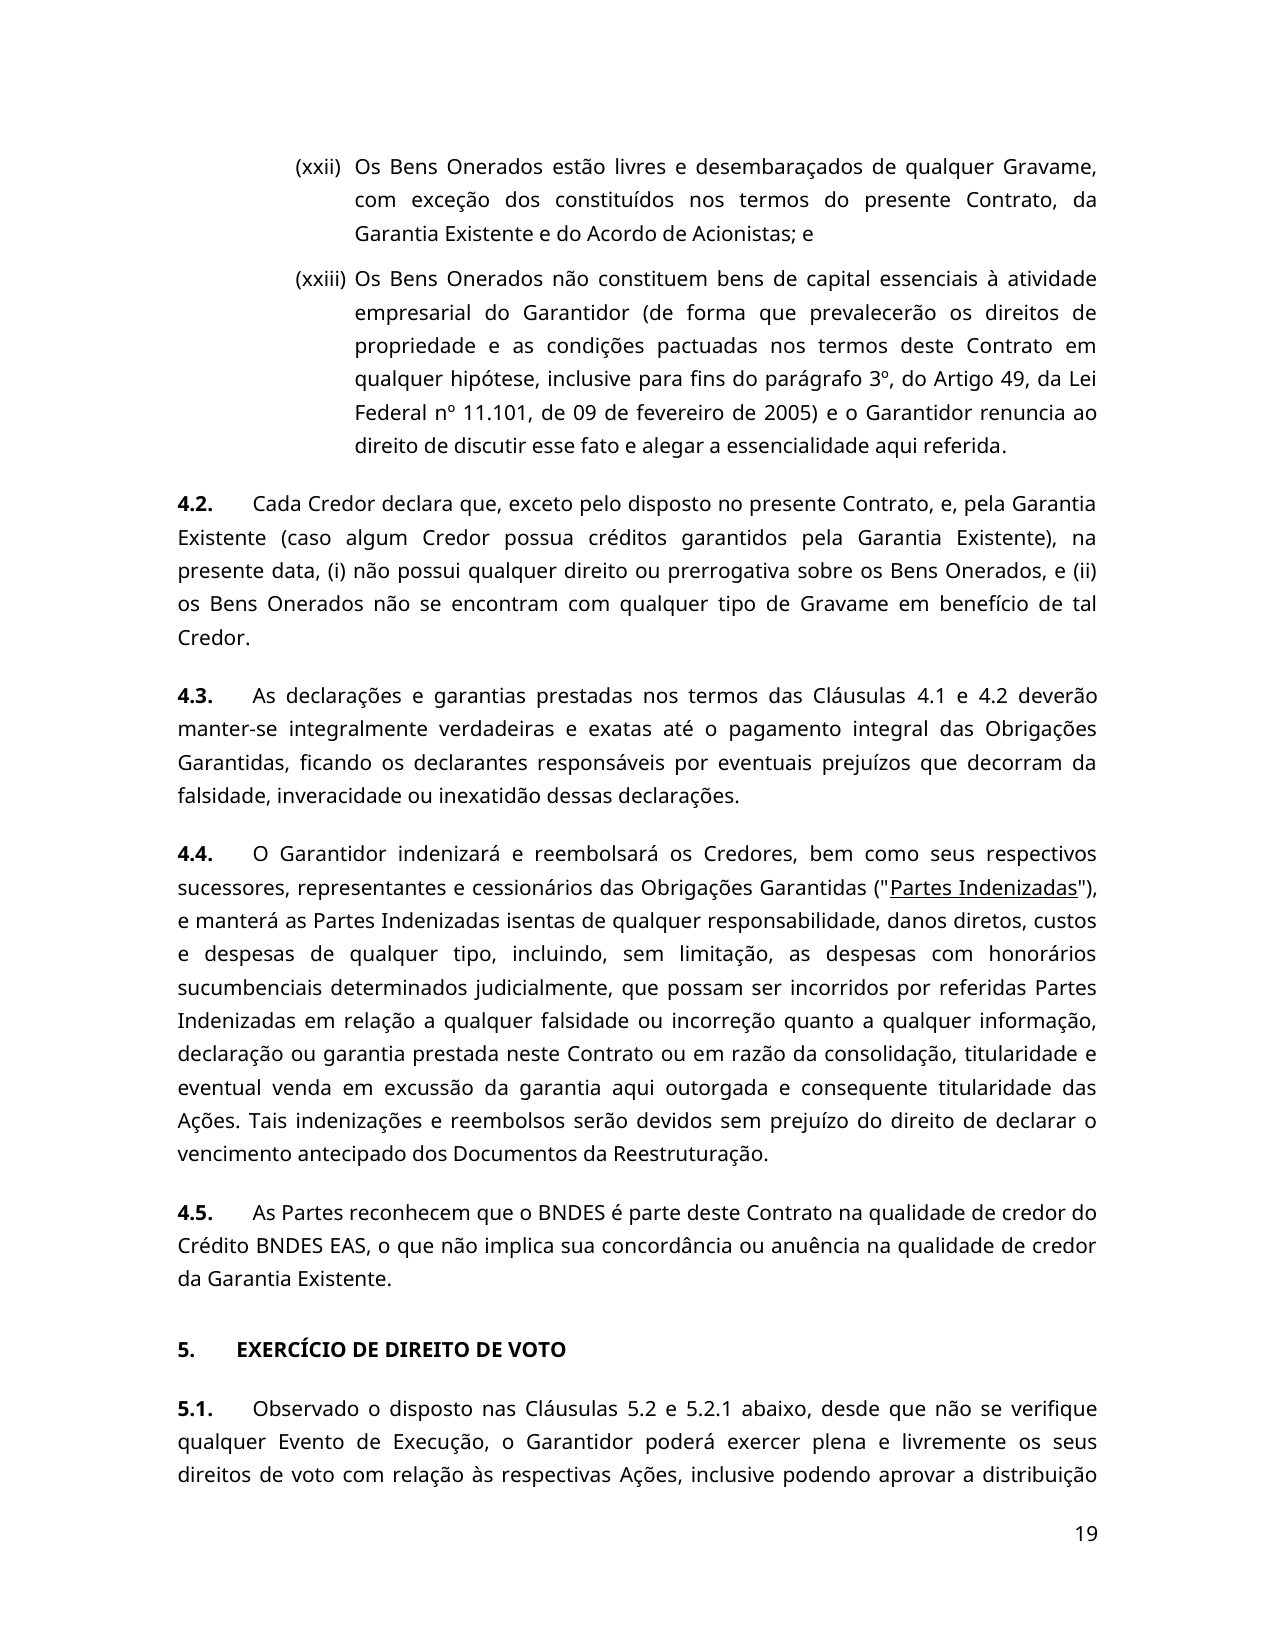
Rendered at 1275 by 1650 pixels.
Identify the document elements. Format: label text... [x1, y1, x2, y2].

text Cada Credor declara que, exceto pelo disposto no presente Contrato, e, pela Garantia Existente (caso algum Credor possua créditos garantidos pela Garantia Existente), na presente data, (i) não possui qualquer direito ou prerrogativa sobre os Bens Onerados, e (ii) os Bens Onerados não se encontram com qualquer tipo de Gravame em benefício de tal Credor. [177, 485, 1098, 652]
text O Garantidor indenizará e reembolsará os Credores, bem como seus respectivos sucessores, representantes e cessionários das Obrigações Garantidas ("Partes Indenizadas"), e manterá as Partes Indenizadas isentas de qualquer responsabilidade, danos diretos, custos e despesas de qualquer tipo, incluindo, sem limitação, as despesas com honorários sucumbenciais determinados judicialmente, que possam ser incorridos por referidas Partes Indenizadas em relação a qualquer falsidade ou incorreção quanto a qualquer informação, declaração ou garantia prestada neste Contrato ou em razão da consolidação, titularidade e eventual venda em excussão da garantia aqui outorgada e consequente titularidade das Ações. Tais indenizações e reembolsos serão devidos sem prejuízo do direito de declarar o vencimento antecipado dos Documentos da Reestruturação. [177, 835, 1098, 1168]
text As declarações e garantias prestadas nos termos das Cláusulas 4.1 e 4.2 deverão manter-se integralmente verdadeiras e exatas até o pagamento integral das Obrigações Garantidas, ficando os declarantes responsáveis por eventuais prejuízos que decorram da falsidade, inveracidade ou inexatidão dessas declarações. [177, 677, 1098, 810]
text As Partes reconhecem que o BNDES é parte deste Contrato na qualidade de credor do Crédito BNDES EAS, o que não implica sua concordância ou anuência na qualidade de credor da Garantia Existente. [177, 1193, 1098, 1293]
text Os Bens Onerados não constituem bens de capital essenciais à atividade empresarial do Garantidor (de forma que prevalecerão os direitos de propriedade e as condições pactuadas nos termos deste Contrato em qualquer hipótese, inclusive para fins do parágrafo 3º, do Artigo 49, da Lei Federal nº 11.101, de 09 de fevereiro de 2005) e o Garantidor renuncia ao direito de discutir esse fato e alegar a essencialidade aqui referida. [295, 260, 1098, 460]
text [177, 1389, 1098, 1489]
text Os Bens Onerados estão livres e desembaraçados de qualquer Gravame, com exceção dos constituídos nos termos do presente Contrato, da Garantia Existente e do Acordo de Acionistas; e [295, 148, 1098, 248]
subtitle EXERCÍCIO DE DIREITO DE VOTO [177, 1331, 1098, 1364]
